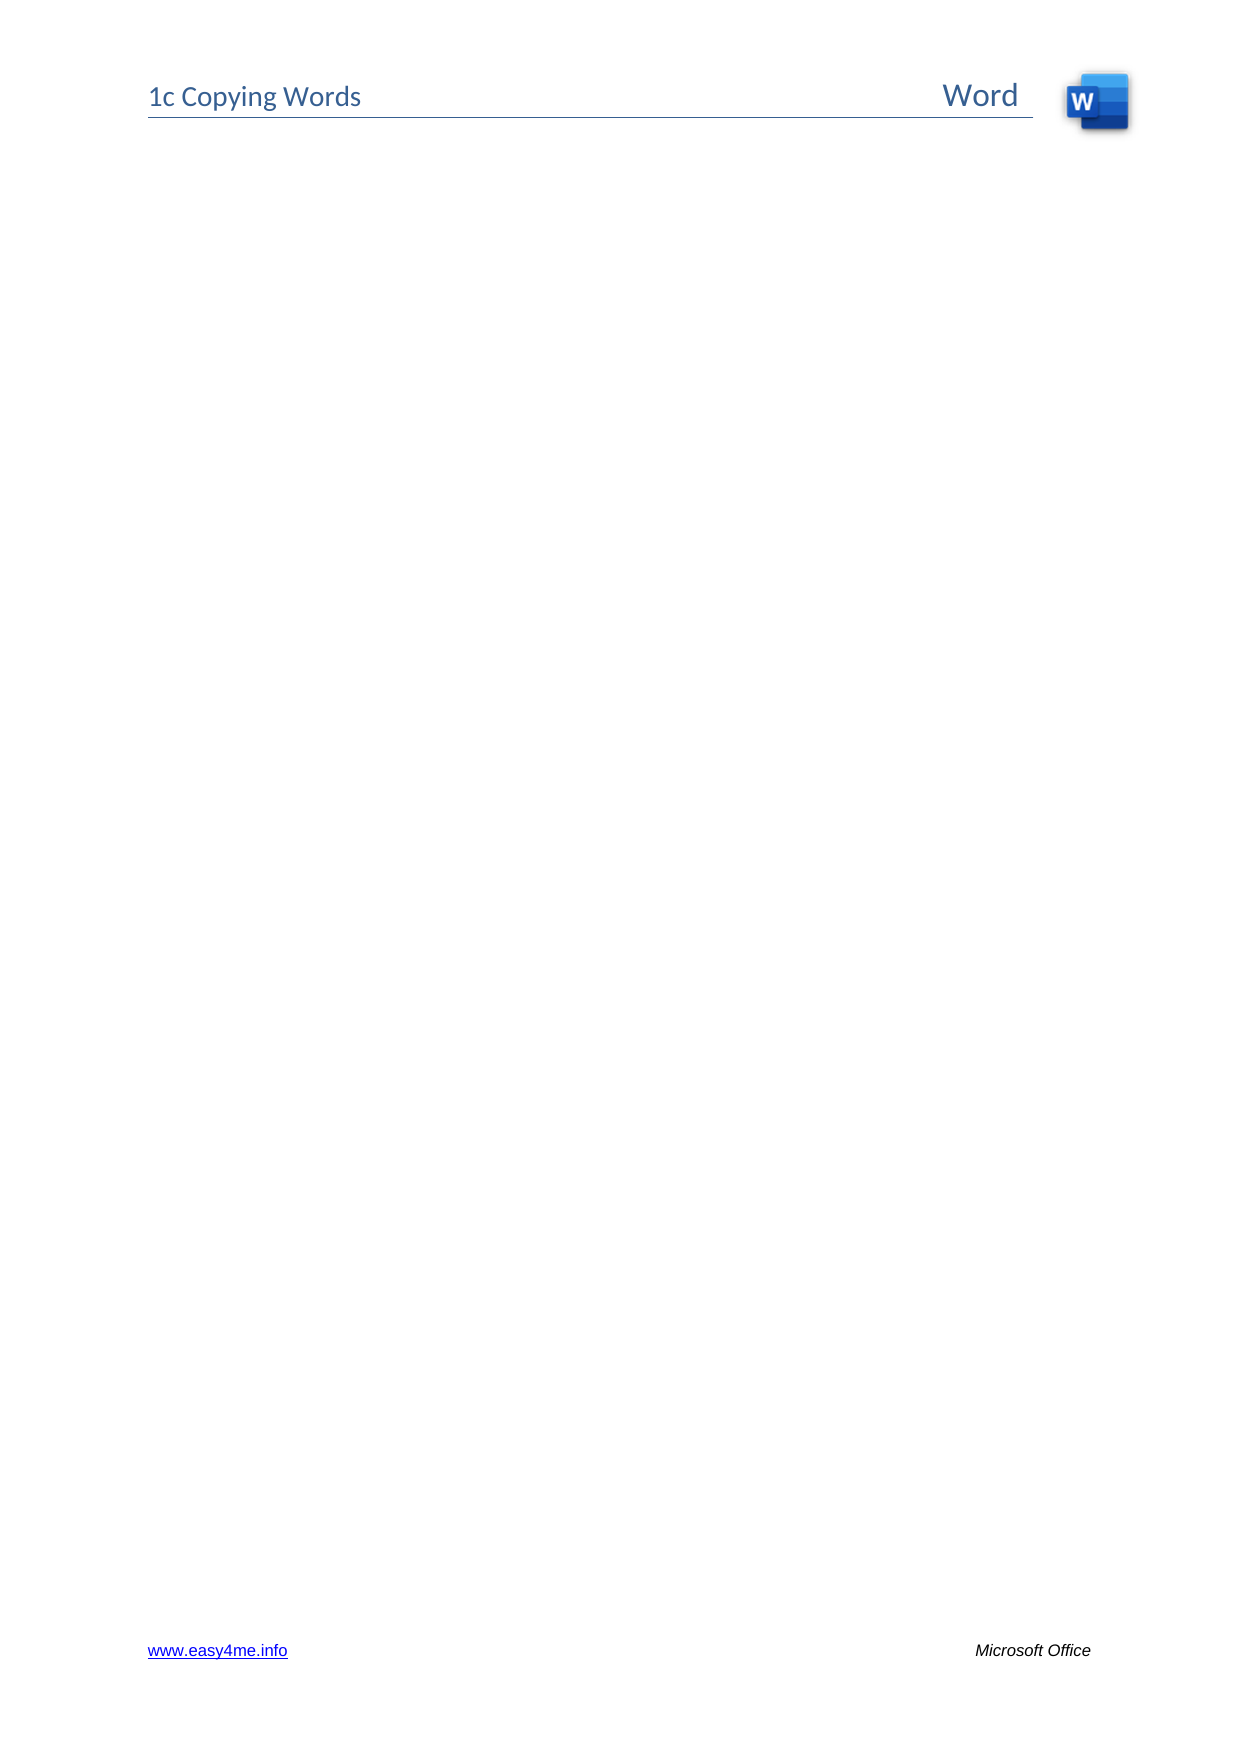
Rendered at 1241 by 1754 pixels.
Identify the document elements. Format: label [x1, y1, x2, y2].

picture [1054, 64, 1140, 142]
